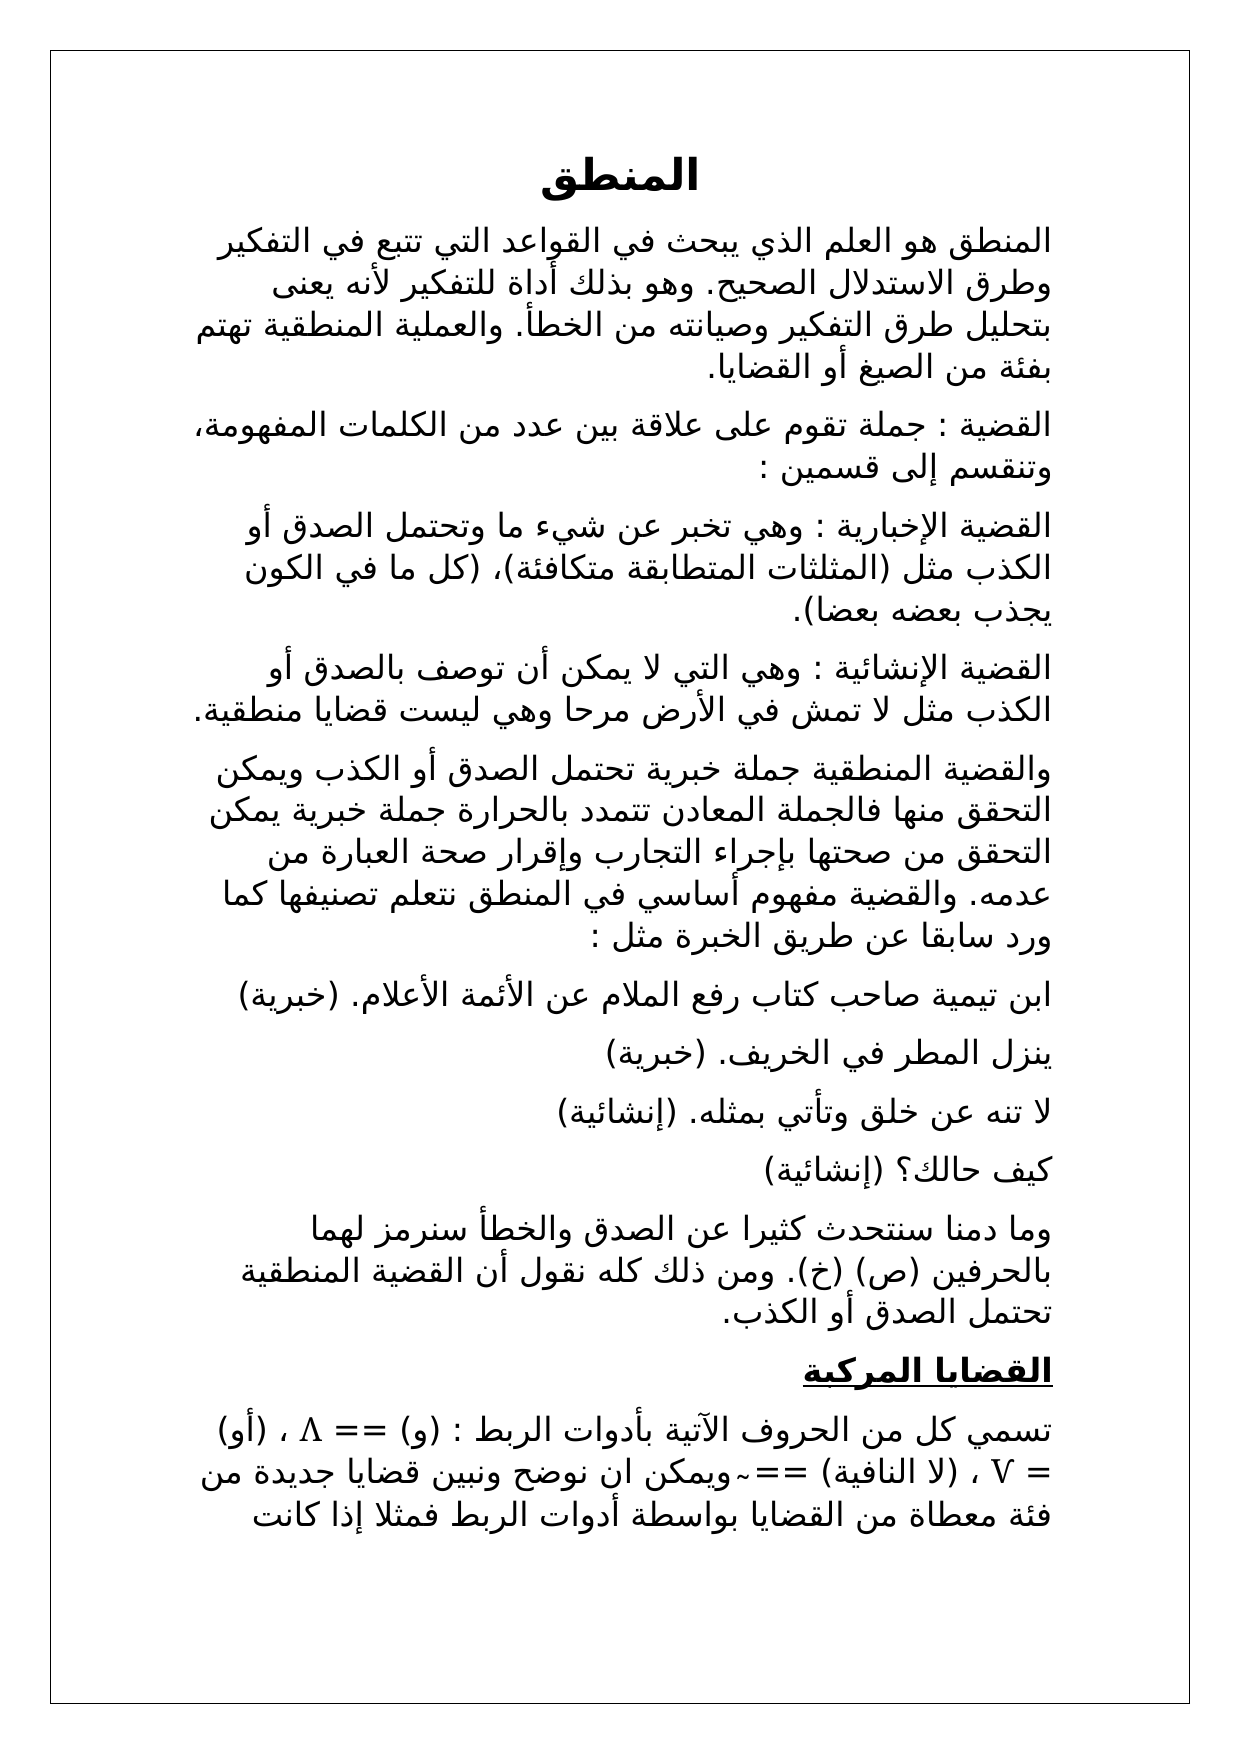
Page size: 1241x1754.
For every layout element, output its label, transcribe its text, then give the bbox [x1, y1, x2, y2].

text القضية : جملة تقوم على علاقة بين عدد من الكلمات المفهومة، وتنقسم إلى قسمين : [187, 406, 1053, 487]
text ابن تيمية صاحب كتاب رفع الملام عن الأئمة الأعلام. (خبرية) [187, 975, 1053, 1014]
text القضايا المركبة [187, 1351, 1053, 1390]
text المنطق [187, 150, 1053, 201]
text المنطق هو العلم الذي يبحث في القواعد التي تتبع في التفكير وطرق الاستدلال الصحيح. وهو بذلك أداة للتفكير لأنه يعنى بتحليل طرق التفكير وصيانته من الخطأ. والعملية المنطقية تهتم بفئة من الصيغ أو القضايا. [187, 222, 1053, 386]
text القضية الإنشائية : وهي التي لا يمكن أن توصف بالصدق أو الكذب مثل لا تمش في الأرض مرحا وهي ليست قضايا منطقية. [187, 648, 1053, 729]
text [187, 1410, 1053, 1534]
text لا تنه عن خلق وتأتي بمثله. (إنشائية) [187, 1092, 1053, 1131]
text القضية الإخبارية : وهي تخبر عن شيء ما وتحتمل الصدق أو الكذب مثل (المثلثات المتطابقة متكافئة)، (كل ما في الكون يجذب بعضه بعضا). [187, 506, 1053, 629]
text وما دمنا سنتحدث كثيرا عن الصدق والخطأ سنرمز لهما بالحرفين (ص) (خ). ومن ذلك كله نقول أن القضية المنطقية تحتمل الصدق أو الكذب. [187, 1209, 1053, 1332]
text والقضية المنطقية جملة خبرية تحتمل الصدق أو الكذب ويمكن التحقق منها فالجملة المعادن تتمدد بالحرارة جملة خبرية يمكن التحقق من صحتها بإجراء التجارب وإقرار صحة العبارة من عدمه. والقضية مفهوم أساسي في المنطق نتعلم تصنيفها كما ورد سابقا عن طريق الخبرة مثل : [187, 749, 1053, 955]
text كيف حالك؟ (إنشائية) [187, 1151, 1053, 1189]
text ينزل المطر في الخريف. (خبرية) [187, 1033, 1053, 1072]
